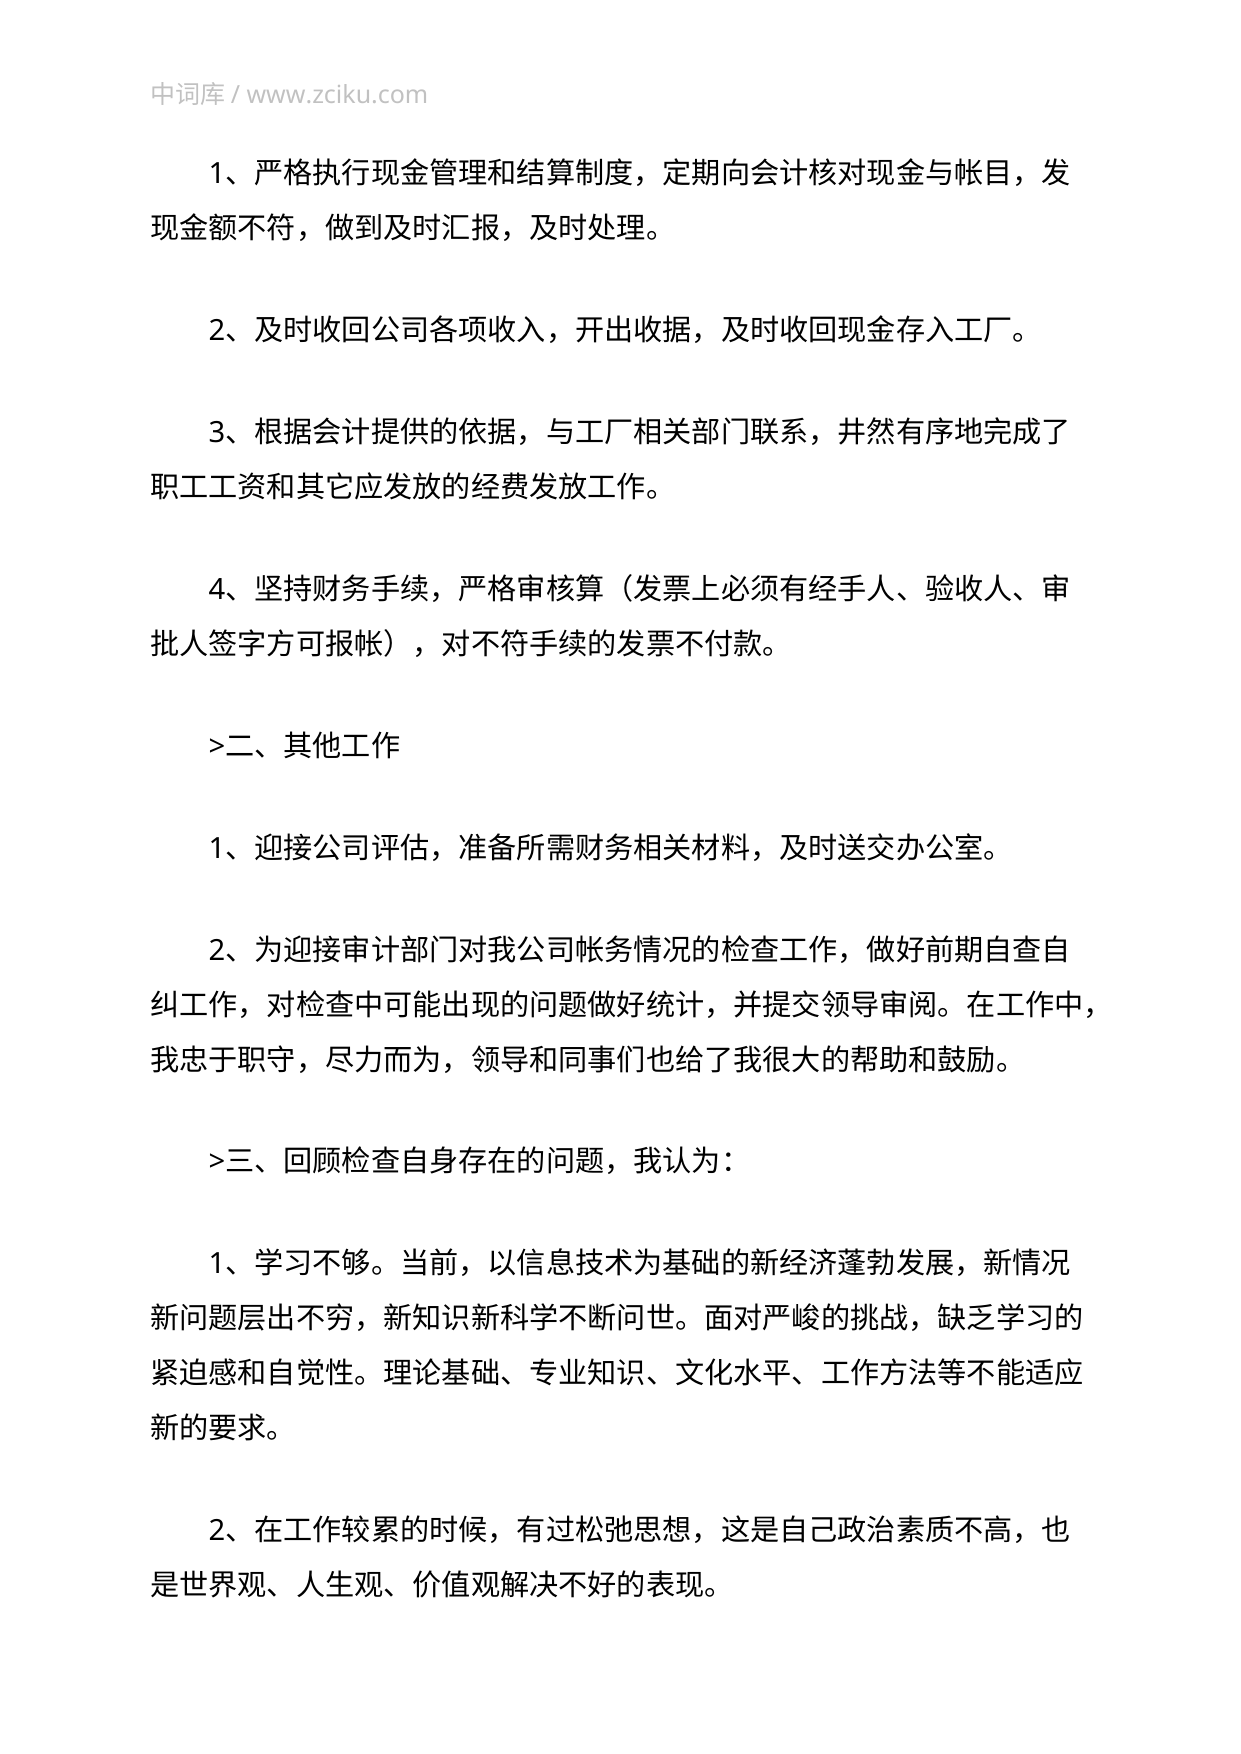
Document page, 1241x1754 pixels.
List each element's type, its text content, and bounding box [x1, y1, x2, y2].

text >二、其他工作 [150, 722, 1090, 765]
text 3、根据会计提供的依据，与工厂相关部门联系，井然有序地完成了职工工资和其它应发放的经费发放工作。 [150, 409, 1090, 506]
text 1、严格执行现金管理和结算制度，定期向会计核对现金与帐目，发现金额不符，做到及时汇报，及时处理。 [150, 150, 1090, 247]
text 2、在工作较累的时候，有过松弛思想，这是自己政治素质不高，也是世界观、人生观、价值观解决不好的表现。 [150, 1506, 1090, 1604]
text 1、学习不够。当前，以信息技术为基础的新经济蓬勃发展，新情况新问题层出不穷，新知识新科学不断问世。面对严峻的挑战，缺乏学习的紧迫感和自觉性。理论基础、专业知识、文化水平、工作方法等不能适应新的要求。 [150, 1240, 1090, 1447]
text 2、为迎接审计部门对我公司帐务情况的检查工作，做好前期自查自纠工作，对检查中可能出现的问题做好统计，并提交领导审阅。在工作中，我忠于职守，尽力而为，领导和同事们也给了我很大的帮助和鼓励。 [150, 926, 1090, 1078]
text 1、迎接公司评估，准备所需财务相关材料，及时送交办公室。 [150, 824, 1090, 867]
text 4、坚持财务手续，严格审核算（发票上必须有经手人、验收人、审批人签字方可报帐），对不符手续的发票不付款。 [150, 566, 1090, 663]
text 2、及时收回公司各项收入，开出收据，及时收回现金存入工厂。 [150, 307, 1090, 349]
text >三、回顾检查自身存在的问题，我认为： [150, 1138, 1090, 1180]
